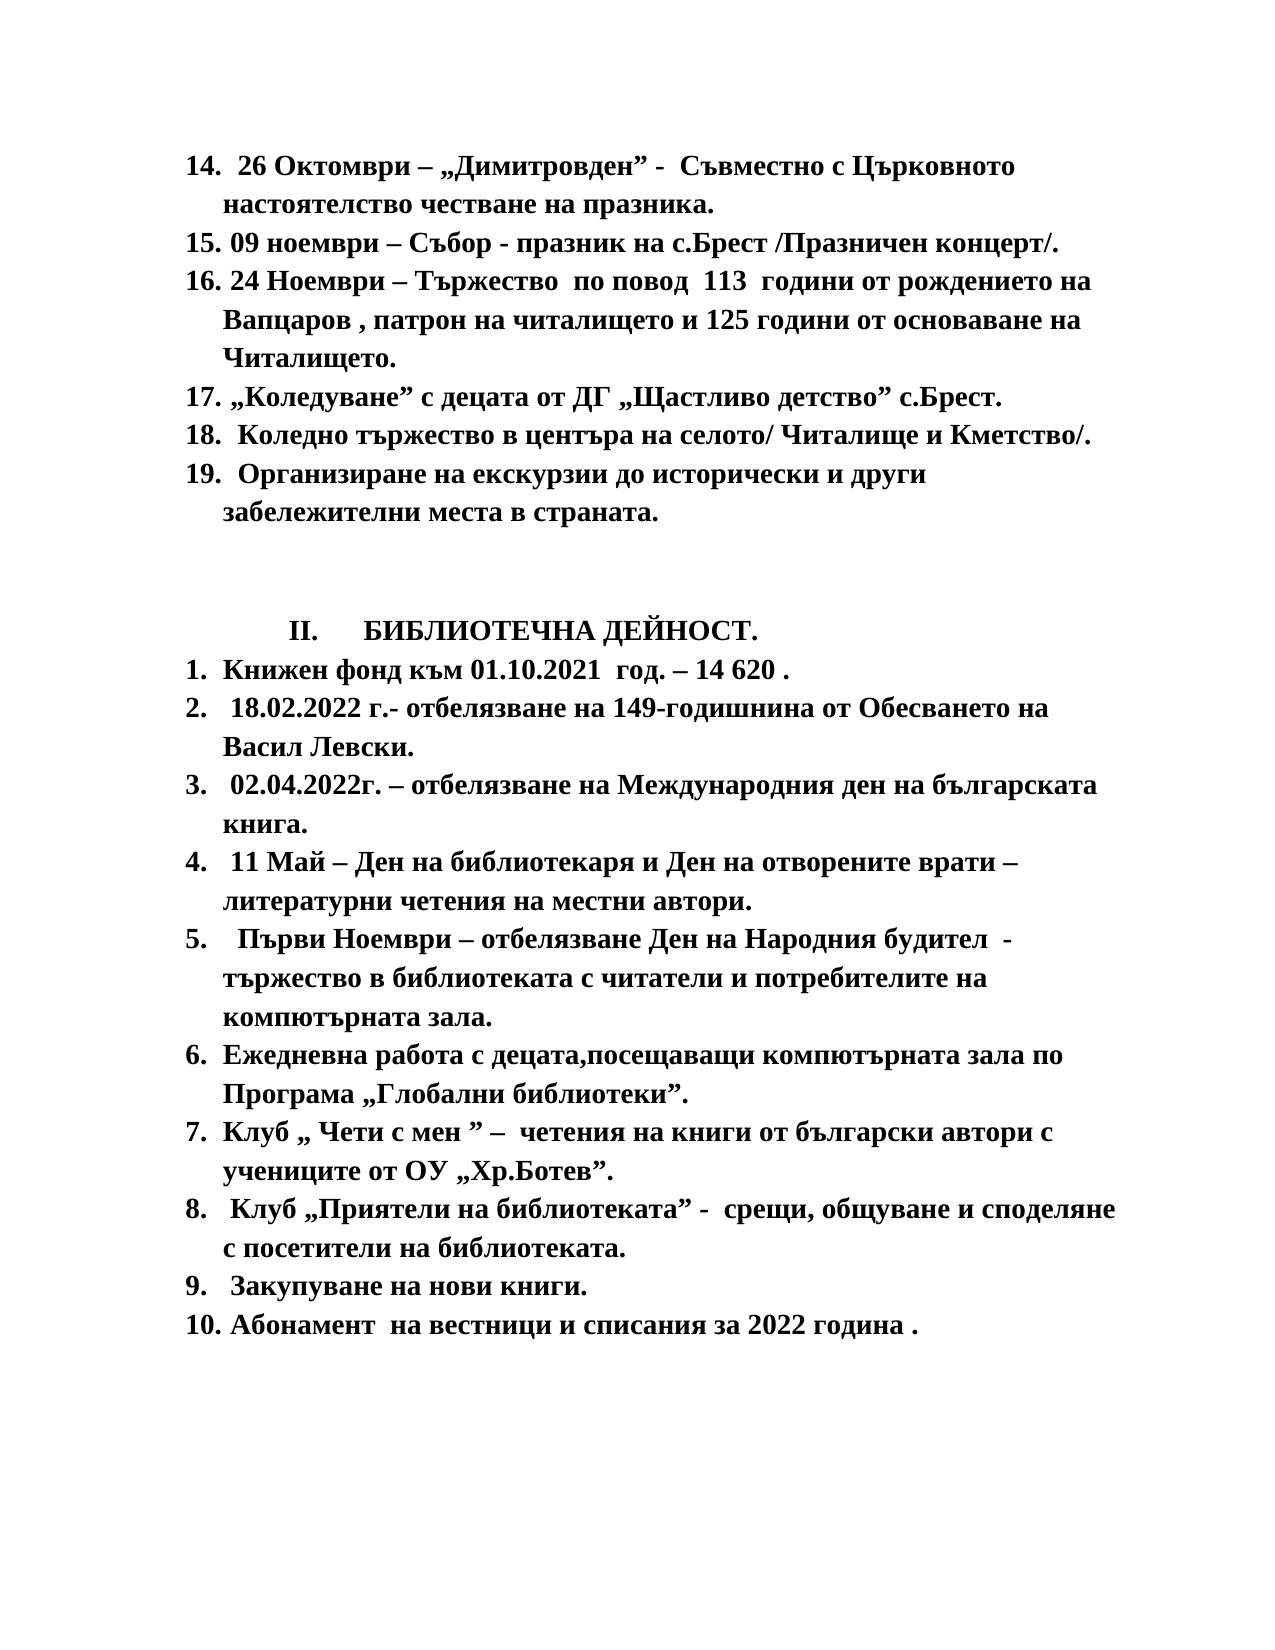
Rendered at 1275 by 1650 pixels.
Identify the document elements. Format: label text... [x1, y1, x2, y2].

list 02.04.2022г. – отбелязване на Международния ден на българската книга. [185, 767, 1127, 839]
list Организиране на екскурзии до исторически и други забележителни места в страната. [185, 456, 1127, 528]
list БИБЛИОТЕЧНА ДЕЙНОСТ. [288, 613, 1127, 647]
list 09 ноември – Събор - празник на с.Брест /Празничен концерт/. [185, 225, 1127, 258]
list „Коледуване” с децата от ДГ „Щастливо детство” с.Брест. [185, 379, 1127, 412]
list Закупуване на нови книги. [185, 1268, 1127, 1302]
list Клуб „ Чети с мен ” – четения на книги от български автори с учениците от ОУ „Хр.Ботев”. [185, 1114, 1127, 1186]
list 11 Май – Ден на библиотекаря и Ден на отворените врати – литературни четения на местни автори. [185, 844, 1127, 917]
list Ежедневна работа с децата,посещаващи компютърната зала по Програма „Глобални библиотеки”. [185, 1037, 1127, 1109]
list Първи Ноември – отбелязване Ден на Народния будител - тържество в библиотеката с читатели и потребителите на компютърната зала. [185, 922, 1127, 1032]
list 24 Ноември – Тържество по повод 113 години от рождението на Вапцаров , патрон на читалището и 125 години от основаване на Читалището. [185, 263, 1127, 374]
list Коледно тържество в центъра на селото/ Читалище и Кметство/. [185, 417, 1127, 451]
list 18.02.2022 г.- отбелязване на 149-годишнина от Обесването на Васил Левски. [185, 690, 1127, 762]
list Абонамент на вестници и списания за 2022 година . [185, 1307, 1127, 1341]
list Клуб „Приятели на библиотеката” - срещи, общуване и споделяне с посетители на библиотеката. [185, 1191, 1127, 1263]
list Книжен фонд към 01.10.2021 год. – 14 620 . [185, 652, 1127, 685]
list 26 Октомври – „Димитровден” - Съвместно с Църковното настоятелство честване на празника. [185, 148, 1127, 220]
